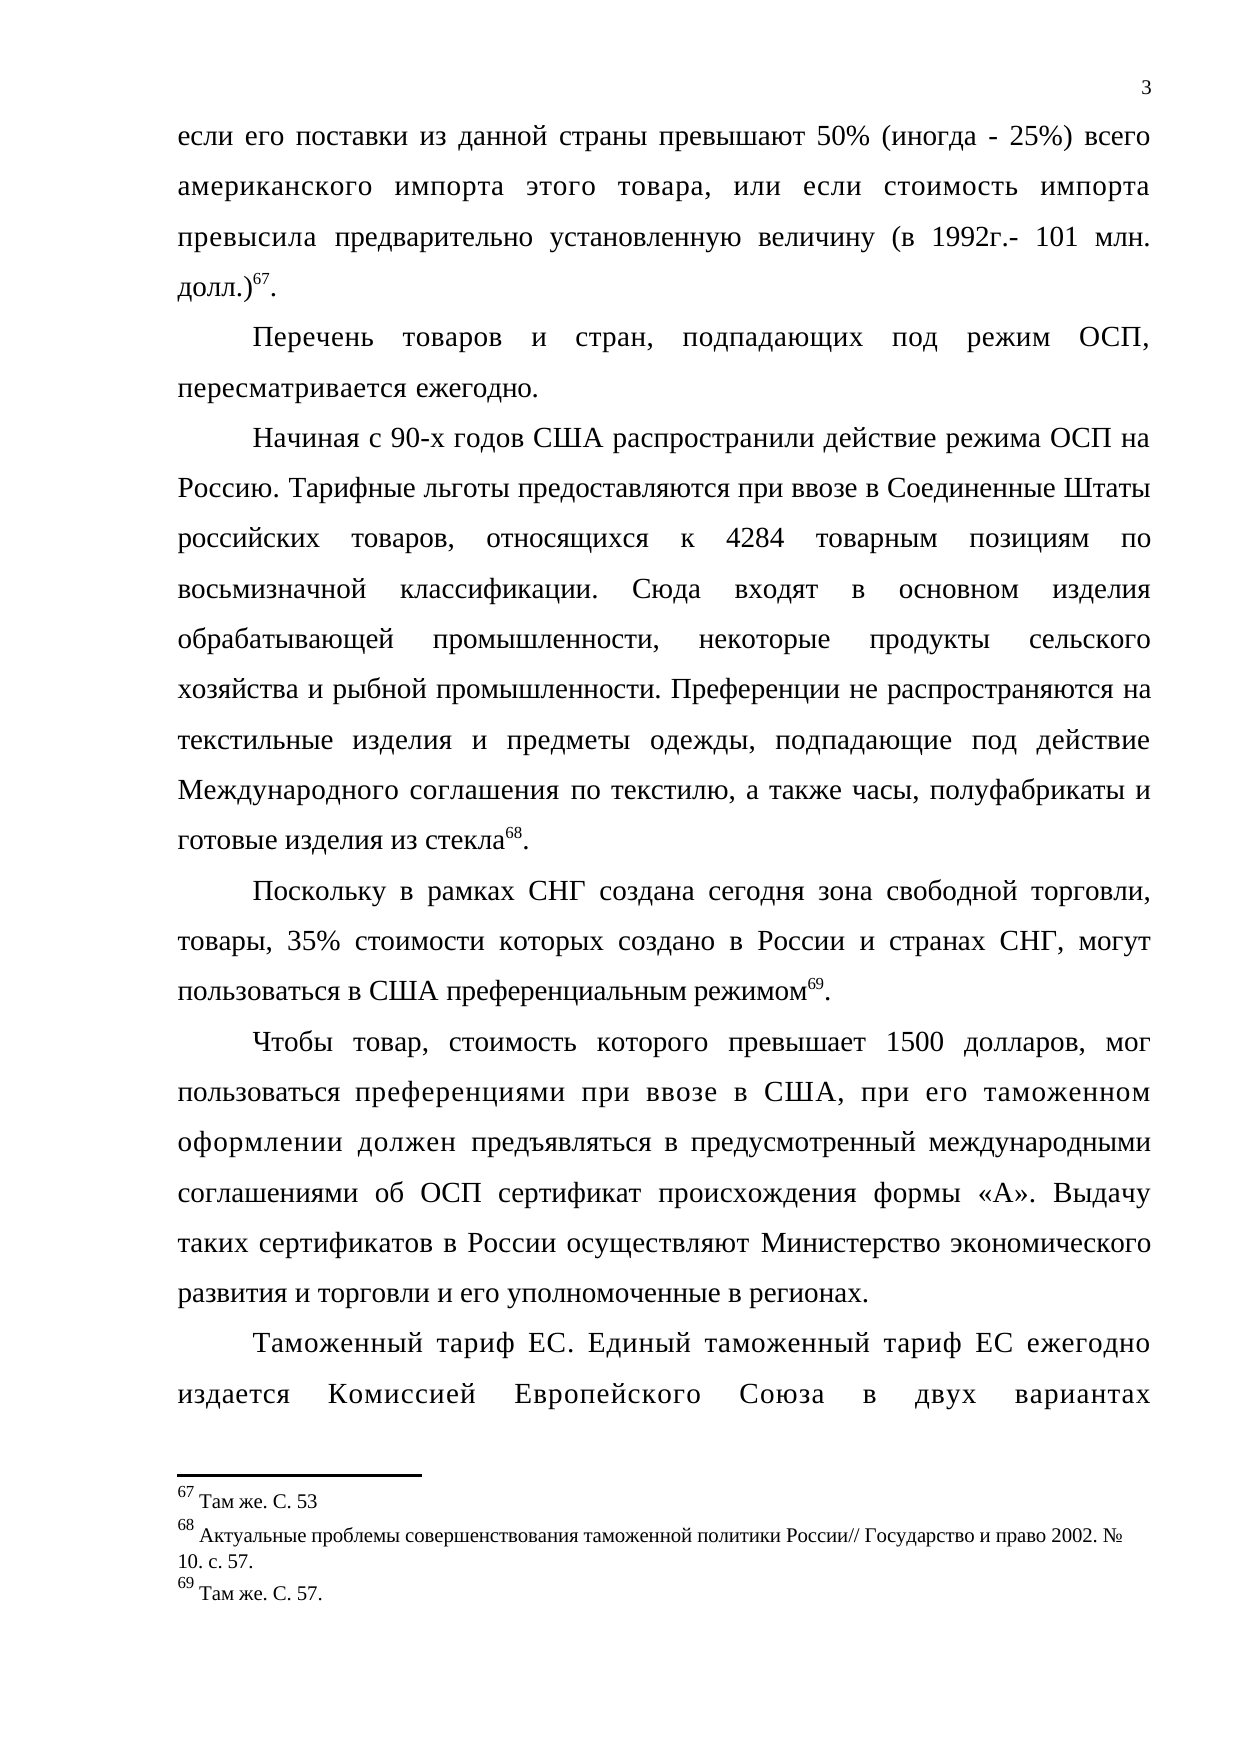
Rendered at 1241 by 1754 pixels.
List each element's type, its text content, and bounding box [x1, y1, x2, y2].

text Перечень товаров и стран, подпадающих под режим ОСП, пересматривается ежегодно. [177, 319, 1152, 403]
text Начиная с 90-х годов США распространили действие режима ОСП на Россию. Тарифные льготы предоставляются при ввозе в Соединенные Штаты российских товаров, относящихся к 4284 товарным позициям по восьмизначной классификации. Сюда входят в основном изделия обрабатывающей промышленности, некоторые продукты сельского хозяйства и рыбной промышленности. Преференции не распространяются на текстильные изделия и предметы одежды, подпадающие под действие Международного соглашения по текстилю, а также часы, полуфабрикаты и готовые изделия из стекла. [177, 420, 1152, 856]
text Поскольку в рамках СНГ создана сегодня зона свободной торговли, товары, 35% стоимости которых создано в России и странах СНГ, могут пользоваться в США преференциальным режимом. [177, 873, 1152, 1007]
text Чтобы товар, стоимость которого превышает 1500 долларов, мог пользоваться преференциями при ввозе в США, при его таможенном оформлении должен предъявляться в предусмотренный международными соглашениями об ОСП сертификат происхождения формы «А». Выдачу таких сертификатов в России осуществляют Министерство экономического развития и торговли и его уполномоченные в регионах. [177, 1024, 1152, 1309]
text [177, 1326, 1152, 1409]
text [177, 118, 1152, 303]
